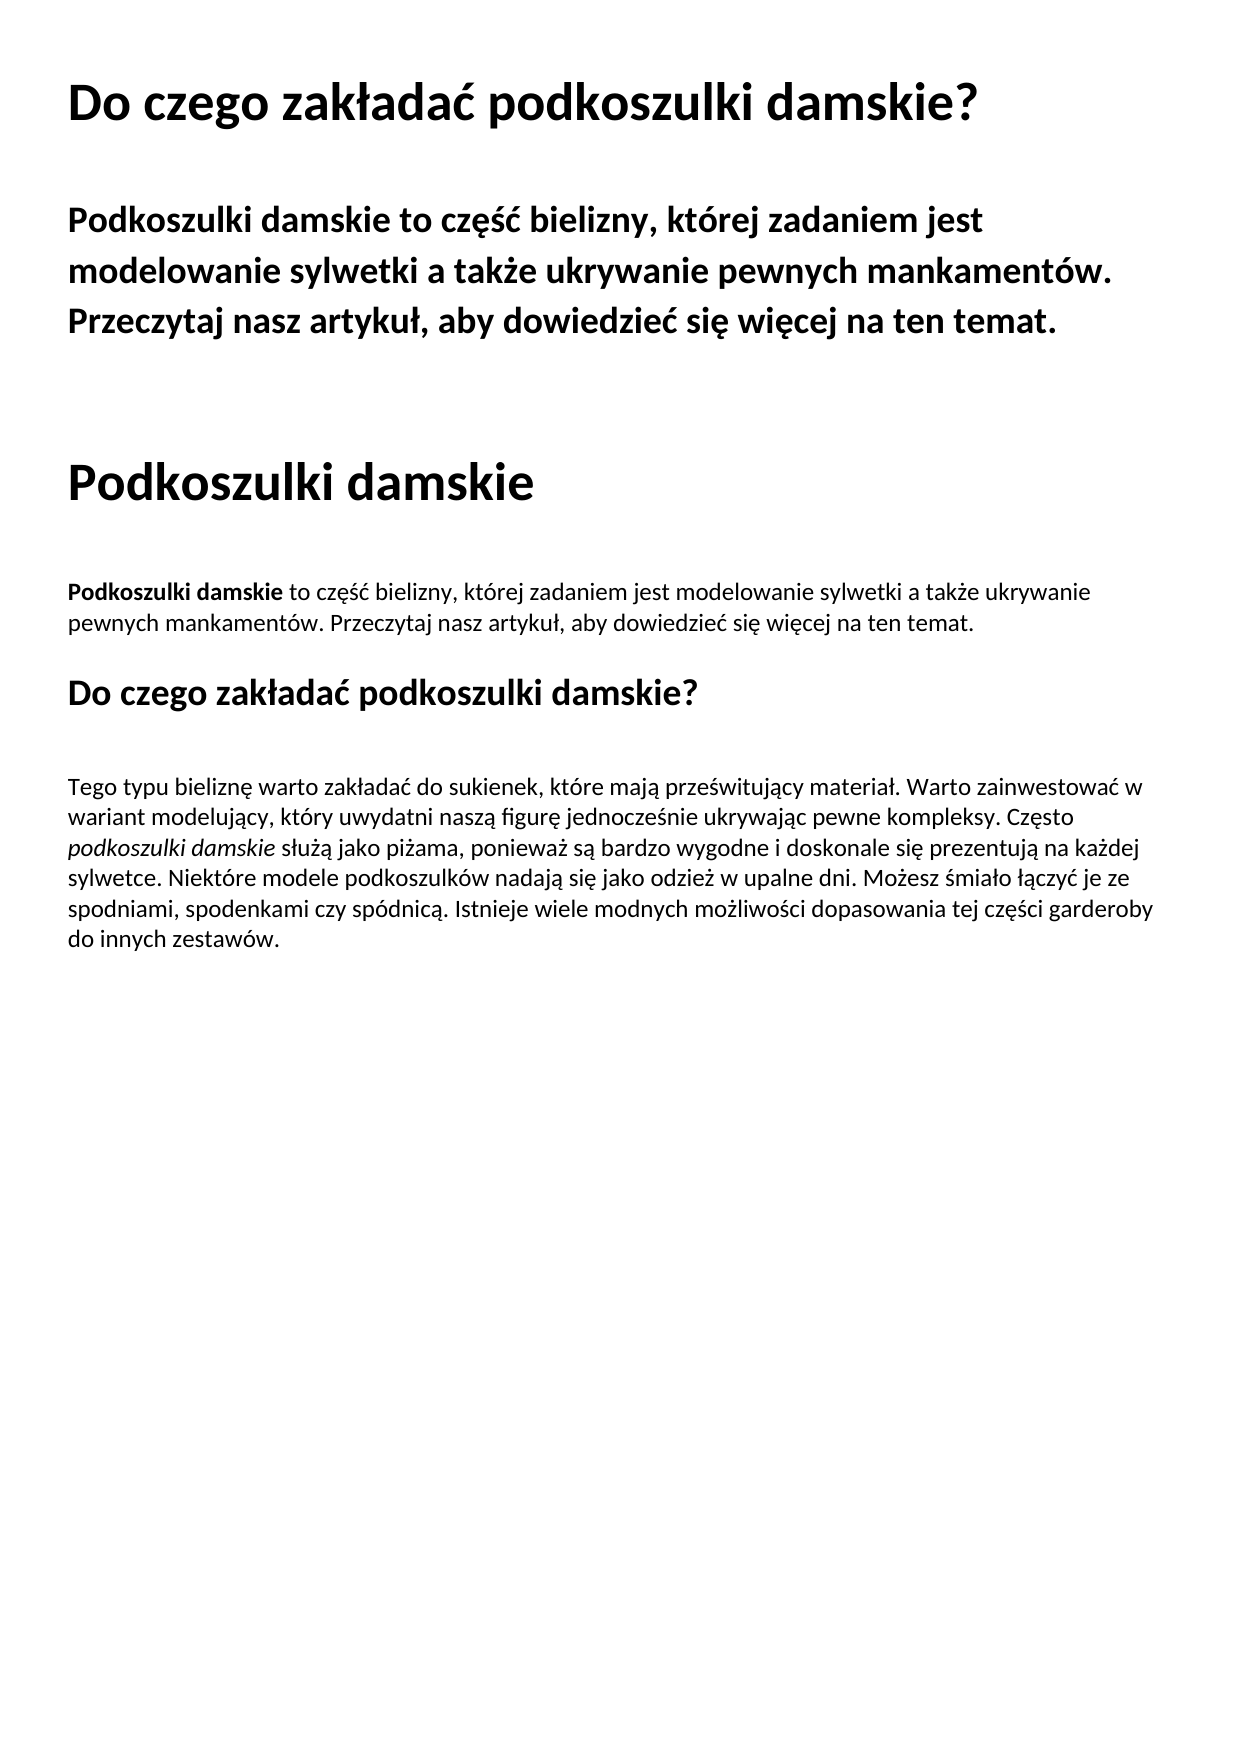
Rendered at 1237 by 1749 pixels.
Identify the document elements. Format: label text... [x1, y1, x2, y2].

text Podkoszulki damskie to część bielizny, której zadaniem jest modelowanie sylwetki a także ukrywanie pewnych mankamentów. Przeczytaj nasz artykuł, aby dowiedzieć się więcej na ten temat. [68, 196, 1169, 343]
text Tego typu bieliznę warto zakładać do sukienek, które mają prześwitujący materiał. Warto zainwestować w wariant modelujący, który uwydatni naszą figurę jednocześnie ukrywając pewne kompleksy. Często podkoszulki damskie służą jako piżama, ponieważ są bardzo wygodne i doskonale się prezentują na każdej sylwetce. Niektóre modele podkoszulków nadają się jako odzież w upalne dni. Możesz śmiało łączyć je ze spodniami, spodenkami czy spódnicą. Istnieje wiele modnych możliwości dopasowania tej części garderoby do innych zestawów. [68, 771, 1169, 954]
text Do czego zakładać podkoszulki damskie? [68, 68, 1169, 134]
text Podkoszulki damskie to część bielizny, której zadaniem jest modelowanie sylwetki a także ukrywanie pewnych mankamentów. Przeczytaj nasz artykuł, aby dowiedzieć się więcej na ten temat. [68, 576, 1169, 637]
text Do czego zakładać podkoszulki damskie? [68, 668, 1169, 714]
text Podkoszulki damskie [68, 448, 1169, 514]
